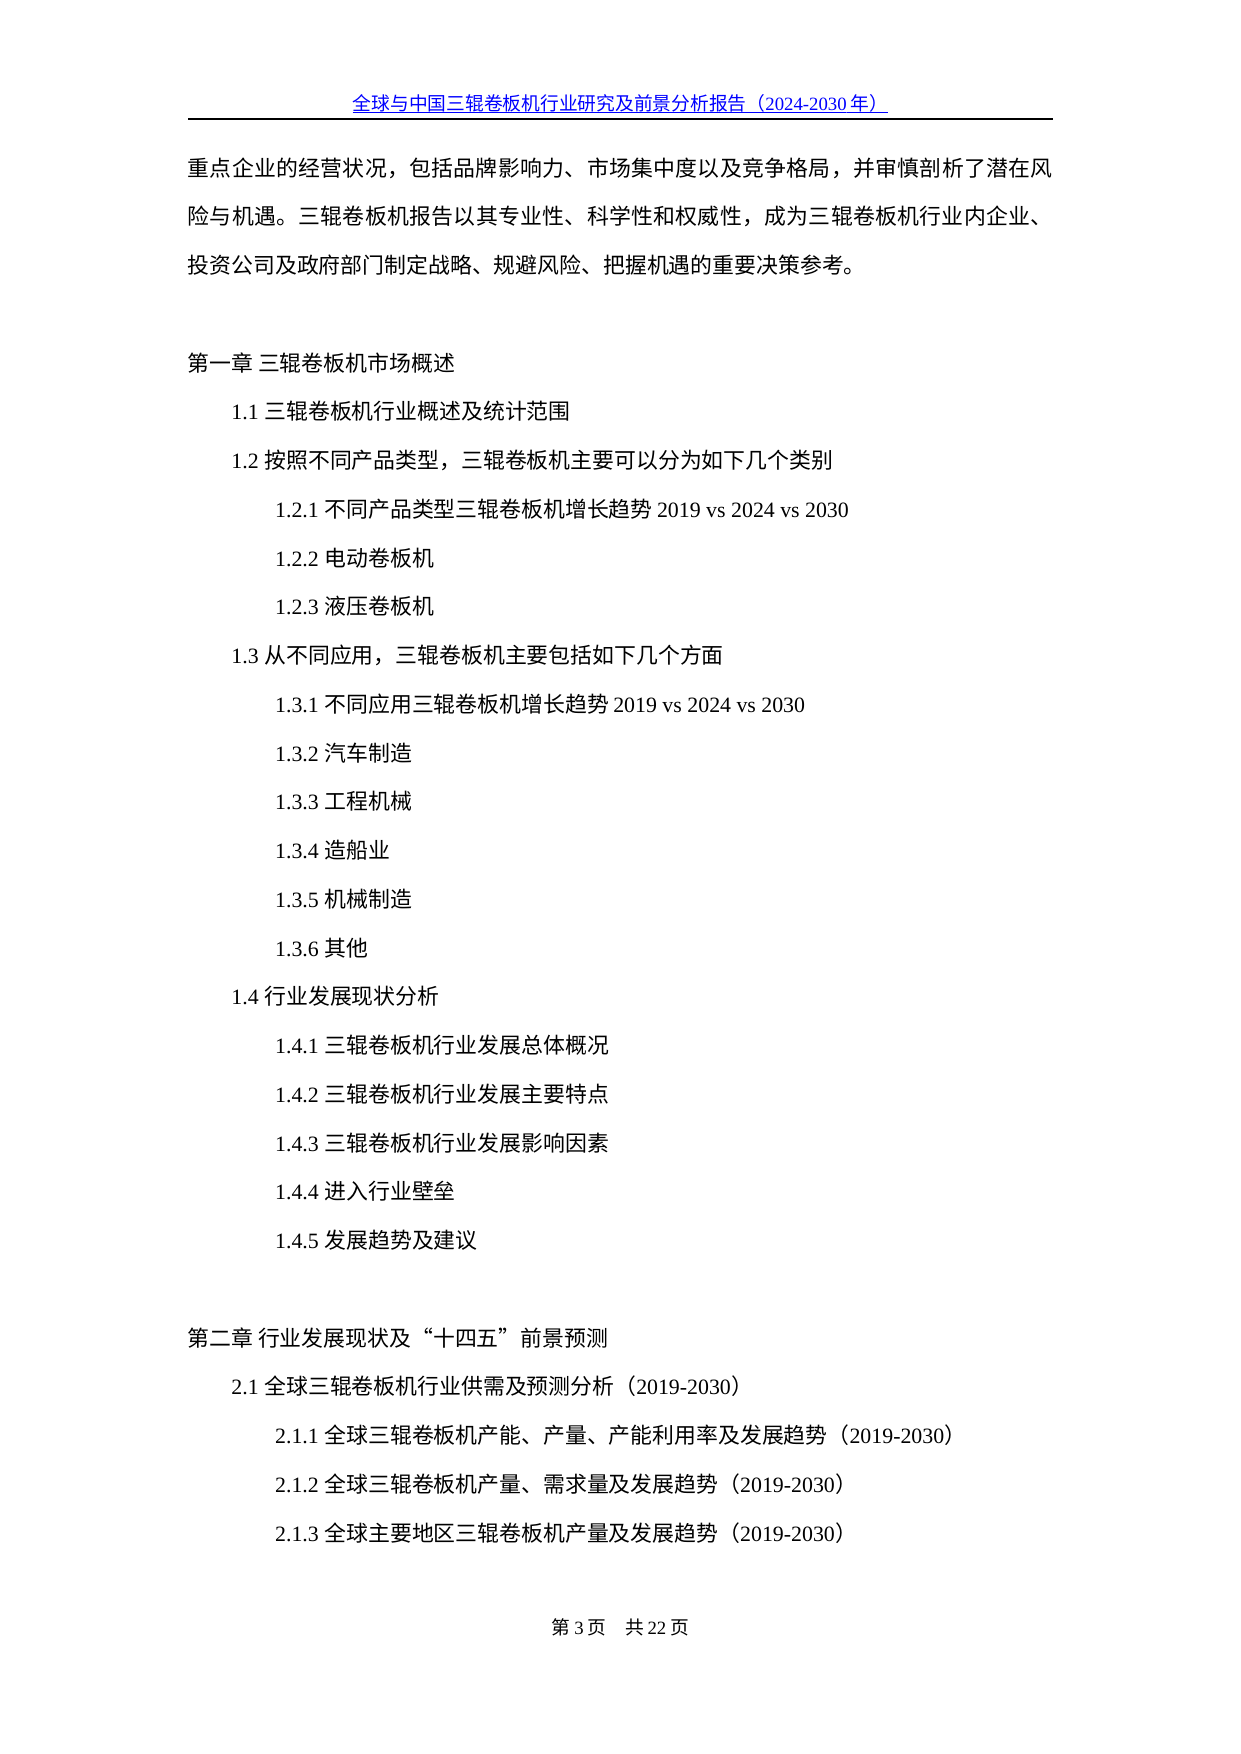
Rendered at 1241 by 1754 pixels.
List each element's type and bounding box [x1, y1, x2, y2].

text [187, 150, 1053, 1548]
